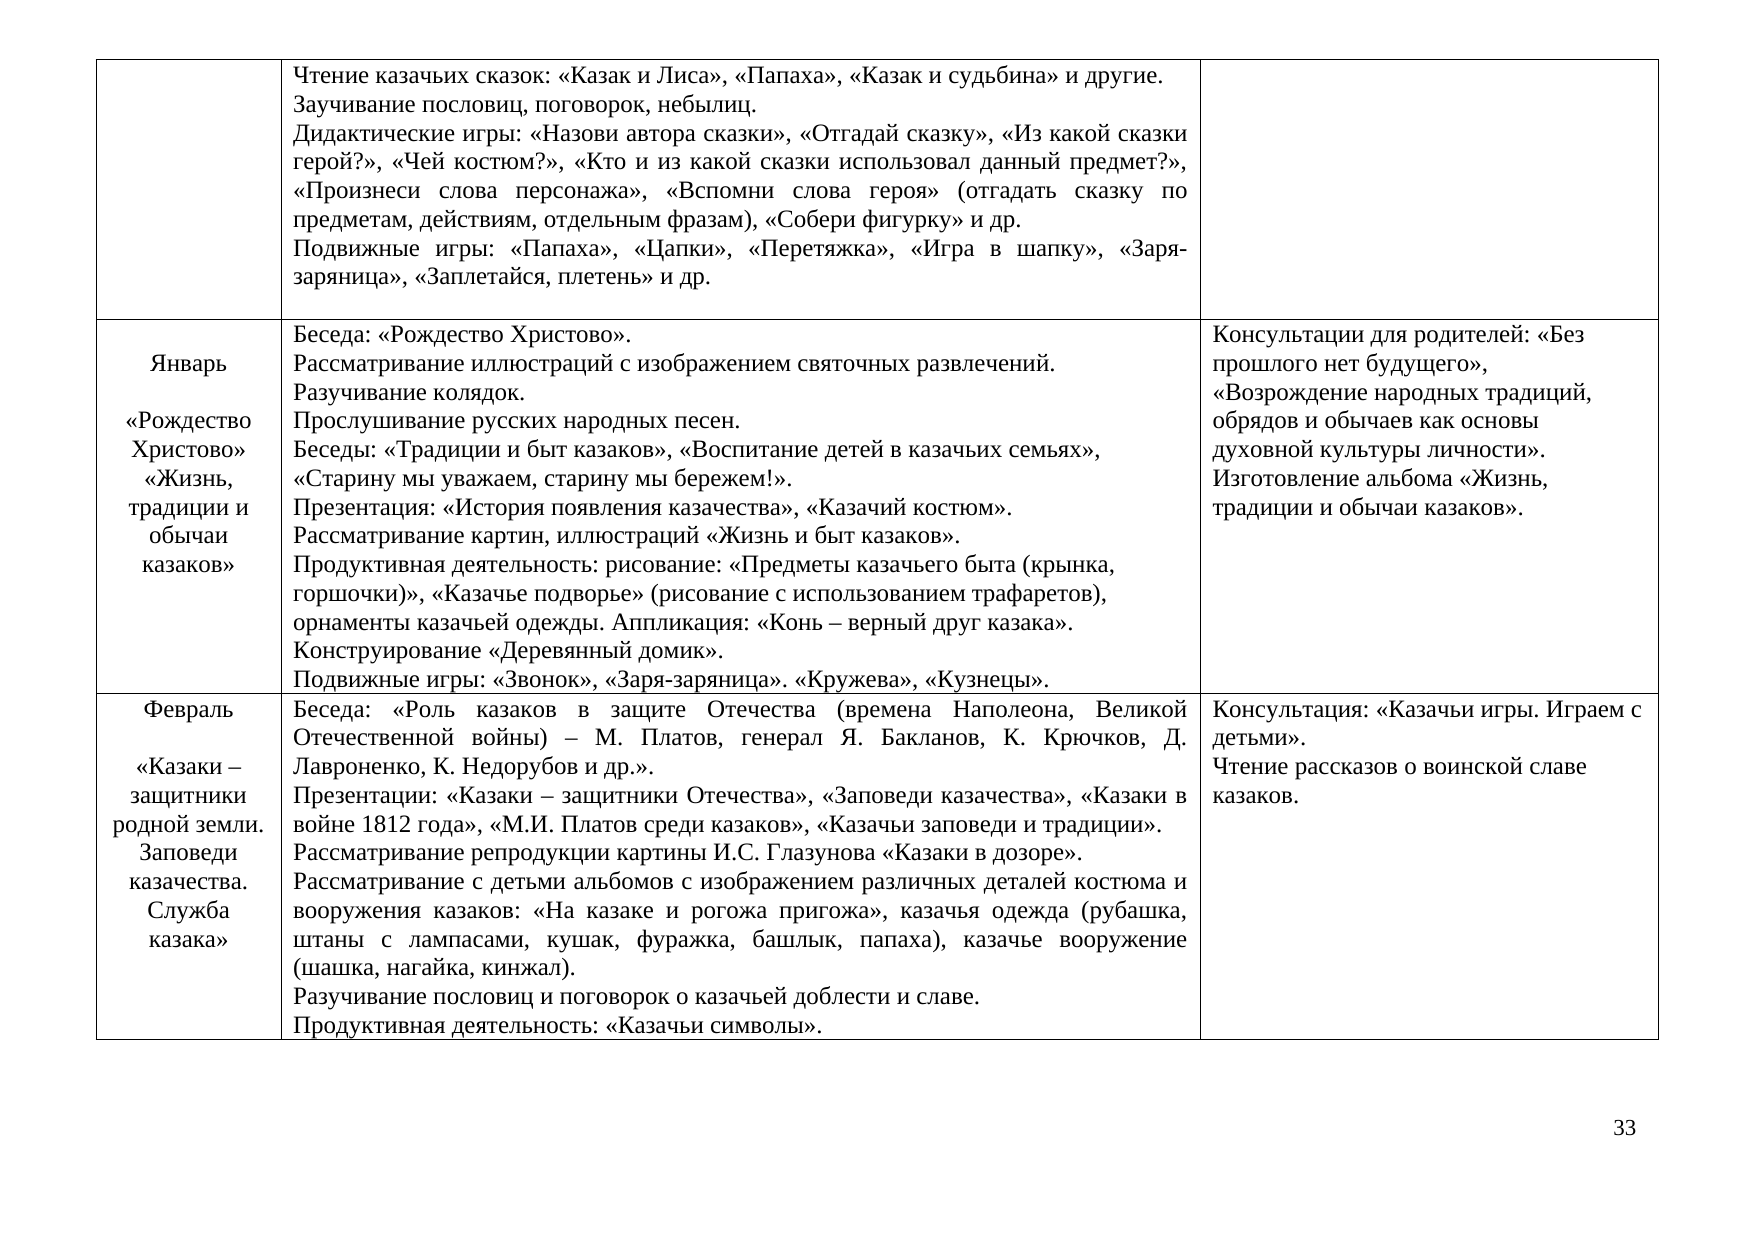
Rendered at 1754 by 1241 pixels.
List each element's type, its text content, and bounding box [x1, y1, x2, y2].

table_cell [1201, 694, 1658, 1039]
table_cell Январь «Рождество Христово» «Жизнь, традиции и обычаи казаков» [97, 320, 281, 693]
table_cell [1201, 60, 1658, 319]
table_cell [282, 60, 1200, 319]
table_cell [97, 60, 281, 319]
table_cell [282, 694, 1200, 1039]
table_cell Беседа: «Рождество Христово». Рассматривание иллюстраций с изображением святочных развлечений. Разучивание колядок. Прослушивание русских народных песен. Беседы: «Традиции и быт казаков», «Воспитание детей в казачьих семьях», «Старину мы уважаем, старину мы бережем!». Презентация: «История появления казачества», «Казачий костюм». Рассматривание картин, иллюстраций «Жизнь и быт казаков». Продуктивная деятельность: рисование: «Предметы казачьего быта (крынка, горшочки)», «Казачье подворье» (рисование с использованием трафаретов), орнаменты казачьей одежды. Аппликация: «Конь – верный друг казака». Конструирование «Деревянный домик». Подвижные игры: «Звонок», «Заря-заряница». «Кружева», «Кузнецы». [282, 320, 1200, 693]
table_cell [97, 694, 281, 1039]
table_cell Консультации для родителей: «Без прошлого нет будущего», «Возрождение народных традиций, обрядов и обычаев как основы духовной культуры личности». Изготовление альбома «Жизнь, традиции и обычаи казаков». [1201, 320, 1658, 693]
